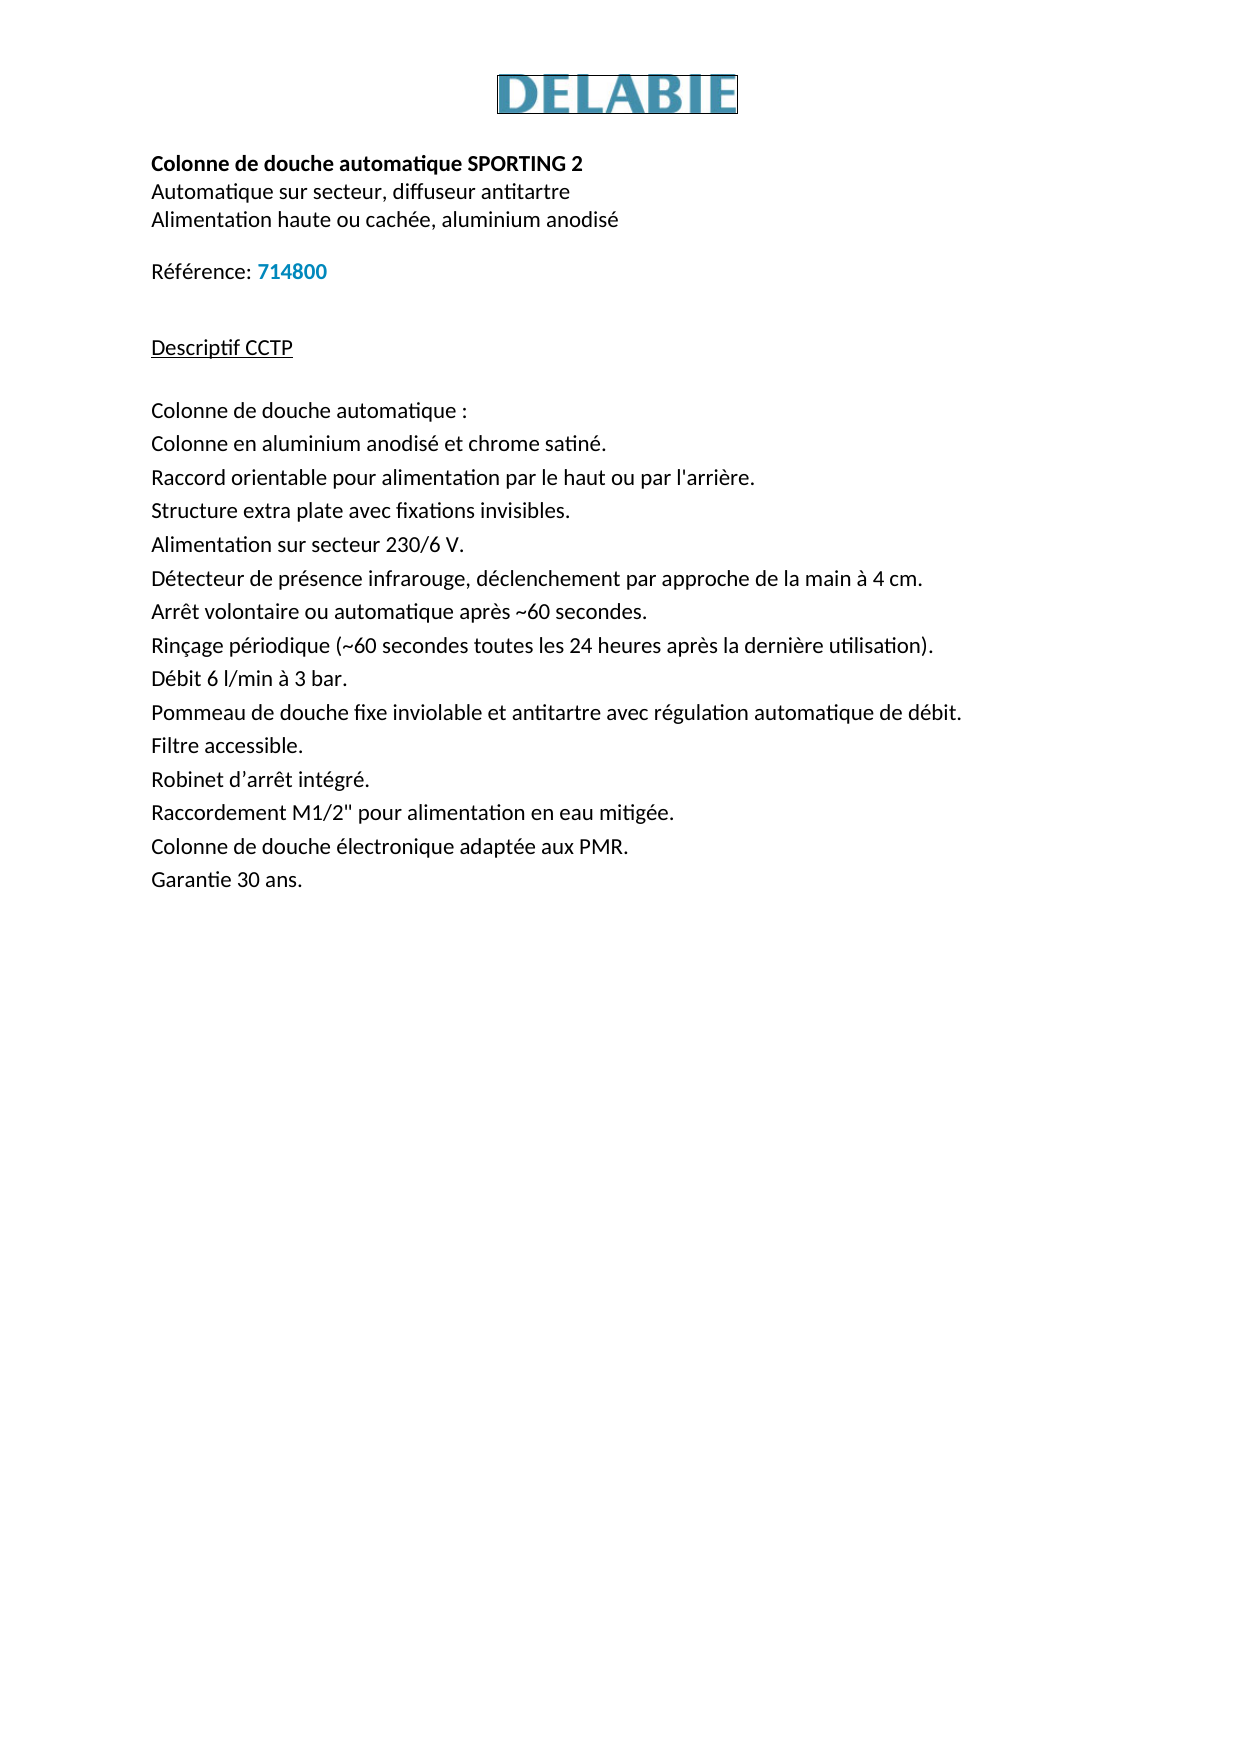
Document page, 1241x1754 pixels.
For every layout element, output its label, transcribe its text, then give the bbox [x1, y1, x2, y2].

text Pommeau de douche fixe inviolable et antitartre avec régulation automatique de débit. [151, 698, 1084, 726]
text Alimentation haute ou cachée, aluminium anodisé [151, 205, 1084, 233]
text Automatique sur secteur, diffuseur antitartre [151, 177, 1084, 205]
text Alimentation sur secteur 230/6 V. [151, 530, 1084, 558]
text Filtre accessible. [151, 731, 1084, 759]
text Rinçage périodique (~60 secondes toutes les 24 heures après la dernière utilisation). [151, 631, 1084, 659]
text Garantie 30 ans. [151, 866, 1084, 894]
text Arrêt volontaire ou automatique après ~60 secondes. [151, 597, 1084, 625]
text Descriptif CCTP [151, 333, 1084, 361]
picture [498, 76, 737, 113]
text Colonne de douche électronique adaptée aux PMR. [151, 832, 1084, 860]
text Débit 6 l/min à 3 bar. [151, 664, 1084, 692]
text Structure extra plate avec fixations invisibles. [151, 497, 1084, 525]
text Robinet d’arrêt intégré. [151, 765, 1084, 793]
text Raccord orientable pour alimentation par le haut ou par l'arrière. [151, 463, 1084, 491]
text Référence: 714800 [151, 257, 1084, 285]
text Colonne en aluminium anodisé et chrome satiné. [151, 429, 1084, 458]
text Colonne de douche automatique : [151, 396, 1084, 424]
text Colonne de douche automatique SPORTING 2 [151, 149, 1084, 177]
text Raccordement M1/2" pour alimentation en eau mitigée. [151, 798, 1084, 827]
text Détecteur de présence infrarouge, déclenchement par approche de la main à 4 cm. [151, 564, 1084, 592]
